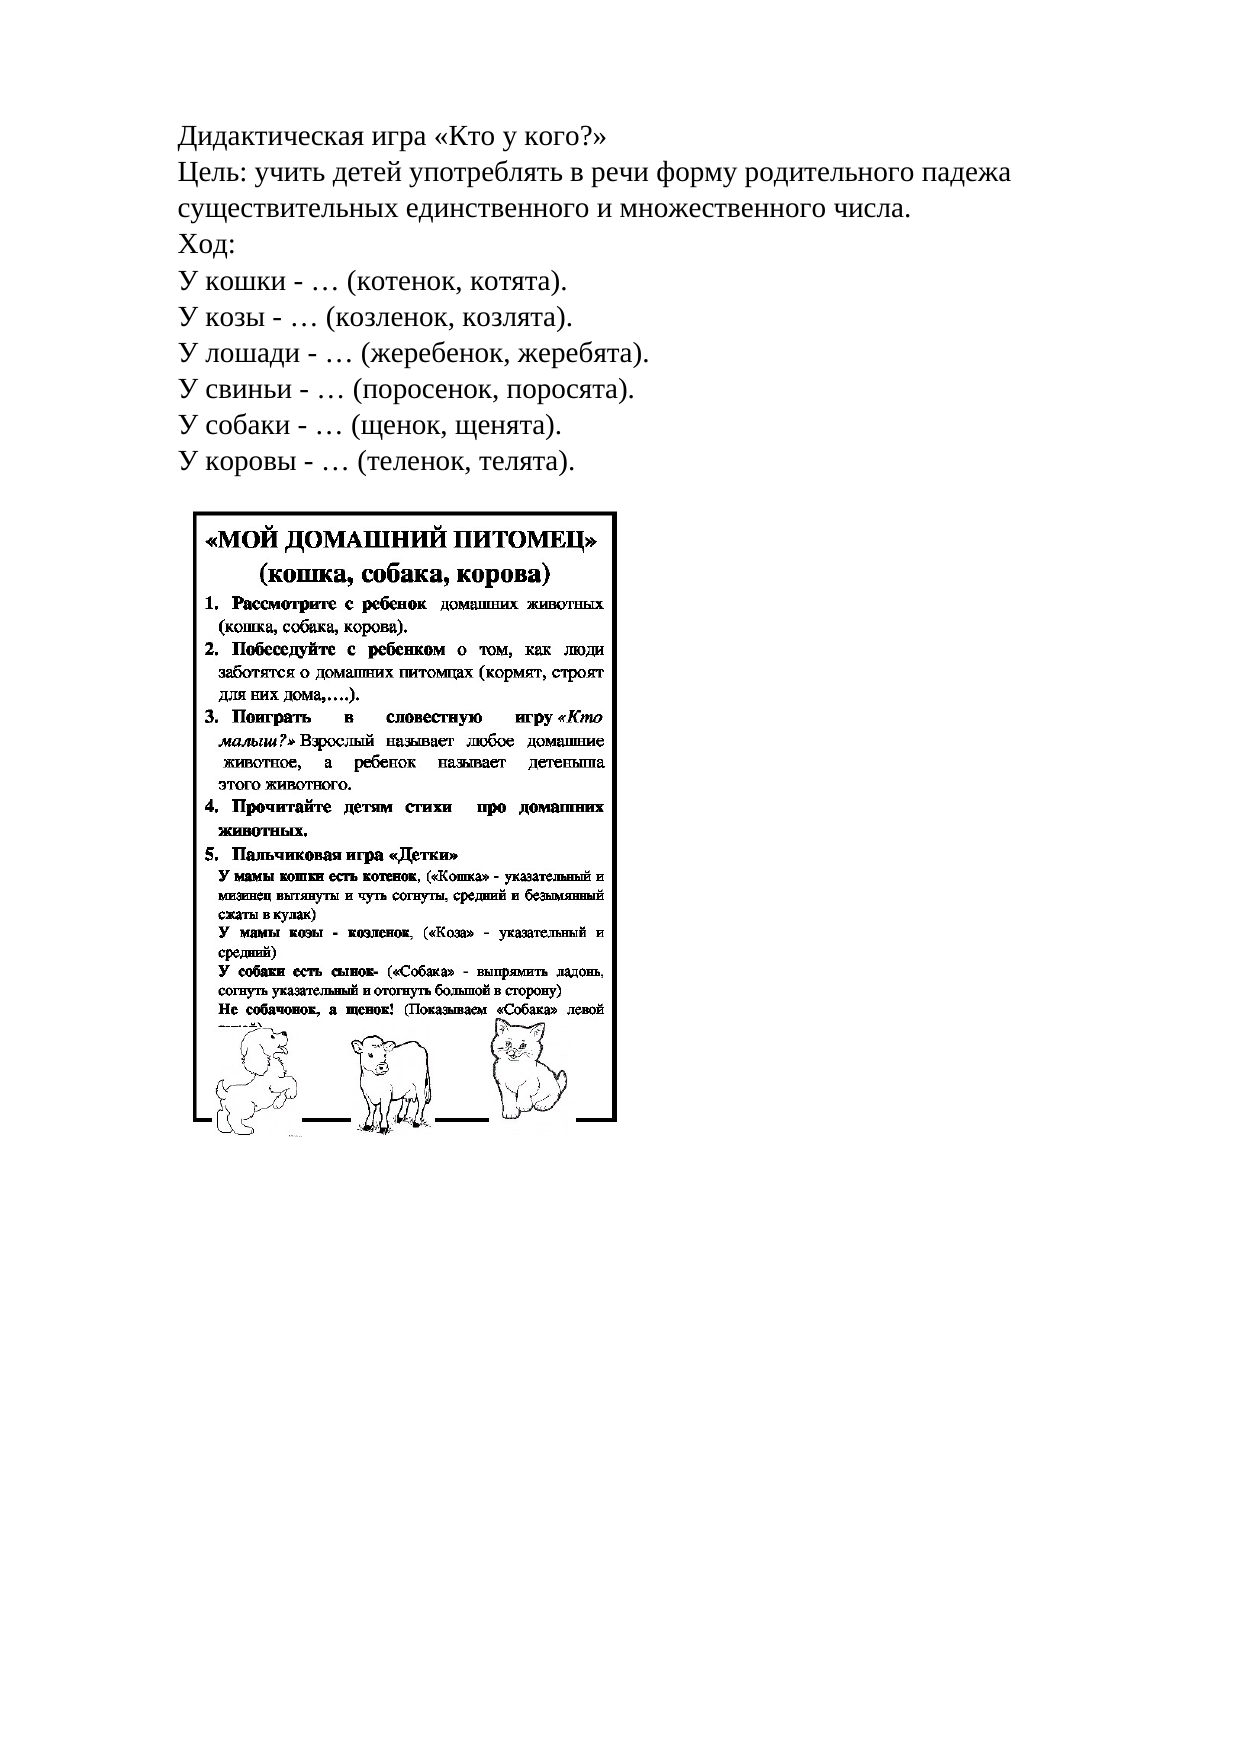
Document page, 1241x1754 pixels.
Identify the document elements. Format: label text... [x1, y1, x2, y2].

picture [177, 496, 631, 1137]
text Дидактическая игра «Кто у кого?» Цель: учить детей употреблять в речи форму родительного падежа существительных единственного и множественного числа. Ход: У кошки - … (котенок, котята). У козы - … (козленок, козлята). У лошади - … (жеребенок, жеребята). У свиньи - … (поросенок, поросята). У собаки - … (щенок, щенята). У коровы - … (теленок, телята). [177, 118, 1152, 477]
